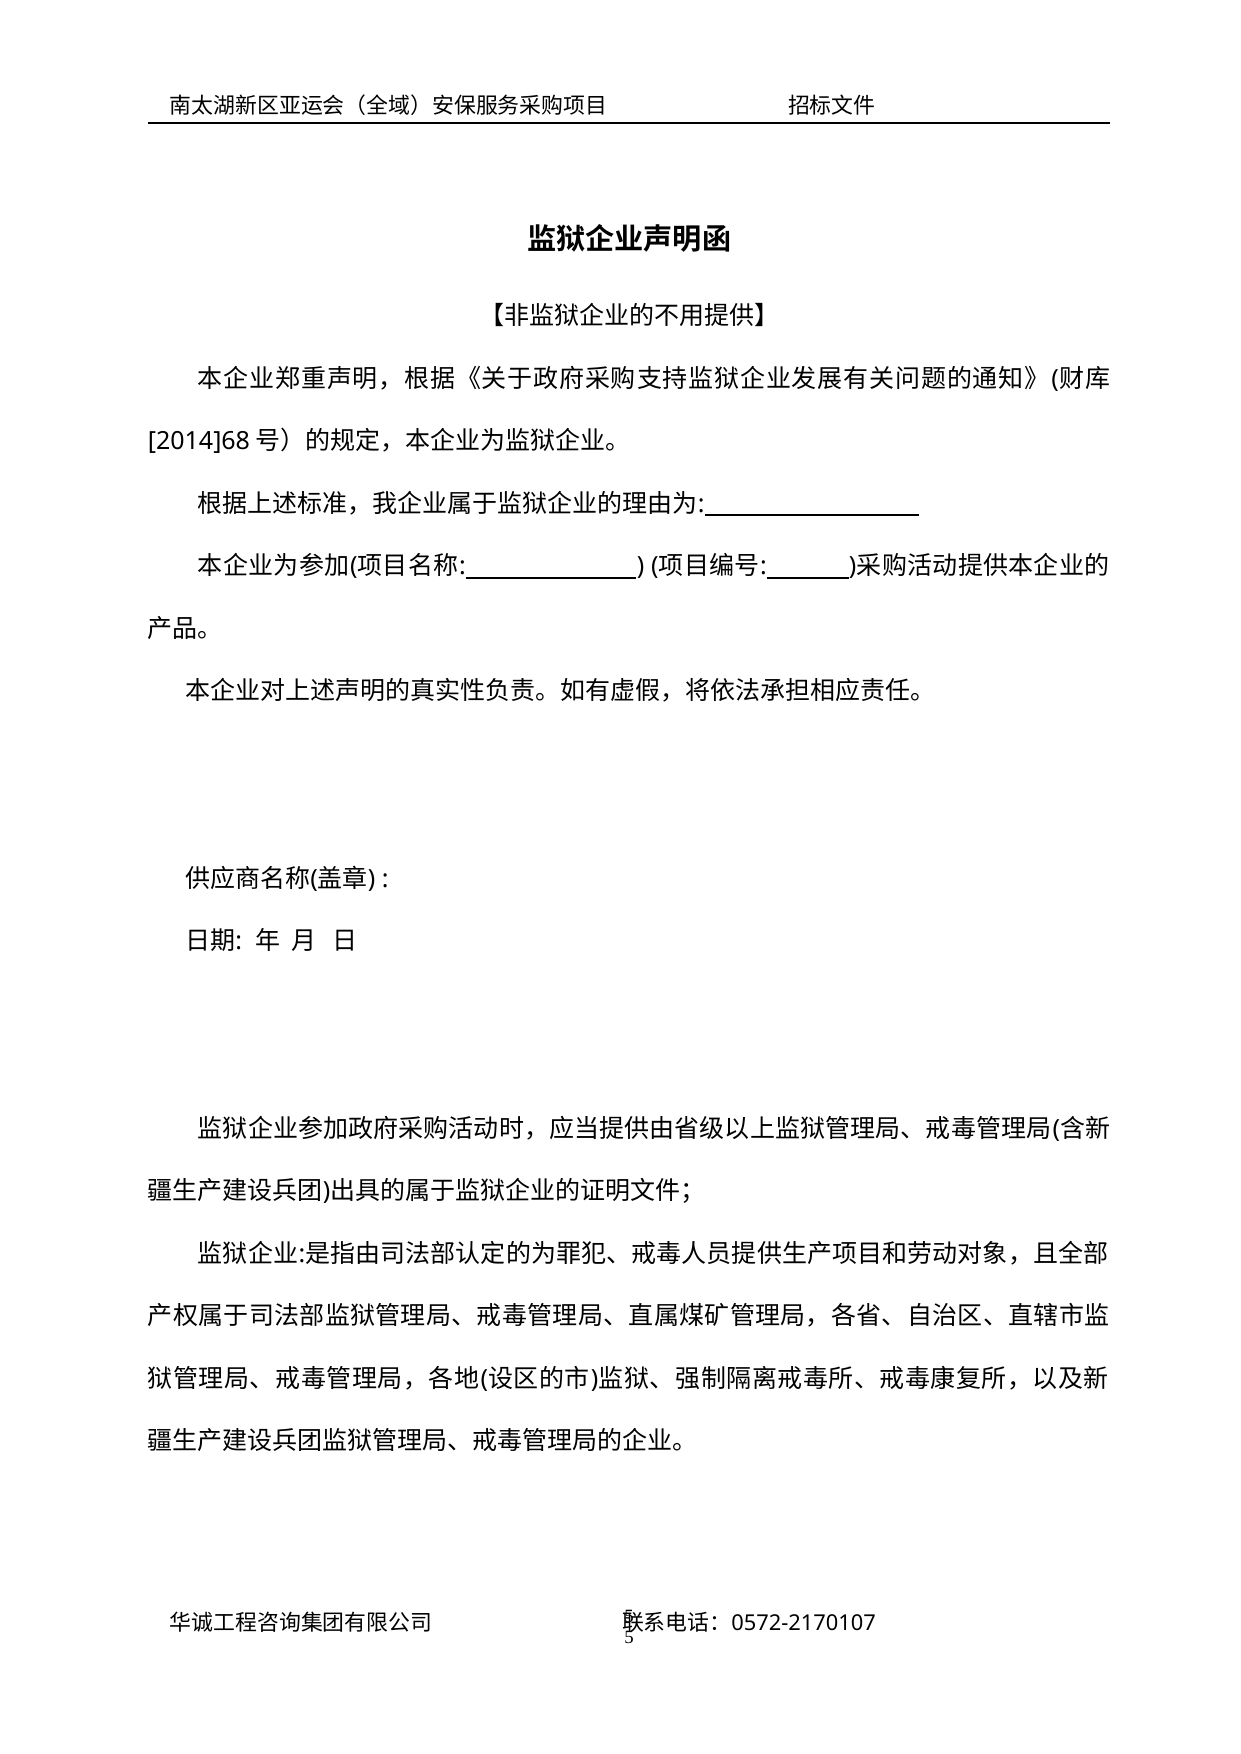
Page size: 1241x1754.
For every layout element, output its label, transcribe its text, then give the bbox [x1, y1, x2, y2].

text 监狱企业声明函 [148, 200, 1110, 262]
text 监狱企业:是指由司法部认定的为罪犯、戒毒人员提供生产项目和劳动对象，且全部产权属于司法部监狱管理局、戒毒管理局、直属煤矿管理局，各省、自治区、直辖市监狱管理局、戒毒管理局，各地(设区的市)监狱、强制隔离戒毒所、戒毒康复所，以及新疆生产建设兵团监狱管理局、戒毒管理局的企业。 [148, 1212, 1110, 1462]
text 【非监狱企业的不用提供】 [148, 275, 1110, 337]
text 日期: 年 月 日 [148, 900, 1110, 962]
text 本企业对上述声明的真实性负责。如有虚假，将依法承担相应责任。 [148, 650, 1110, 712]
text 本企业郑重声明，根据《关于政府采购支持监狱企业发展有关问题的通知》(财库[2014]68号）的规定，本企业为监狱企业。 [148, 337, 1110, 462]
text 监狱企业参加政府采购活动时，应当提供由省级以上监狱管理局、戒毒管理局(含新疆生产建设兵团)出具的属于监狱企业的证明文件； [148, 1087, 1110, 1212]
text 根据上述标准，我企业属于监狱企业的理由为: [148, 462, 1110, 525]
text 本企业为参加(项目名称: ) (项目编号: )采购活动提供本企业的产品。 [148, 525, 1110, 650]
text 供应商名称(盖章) : [148, 837, 1110, 900]
